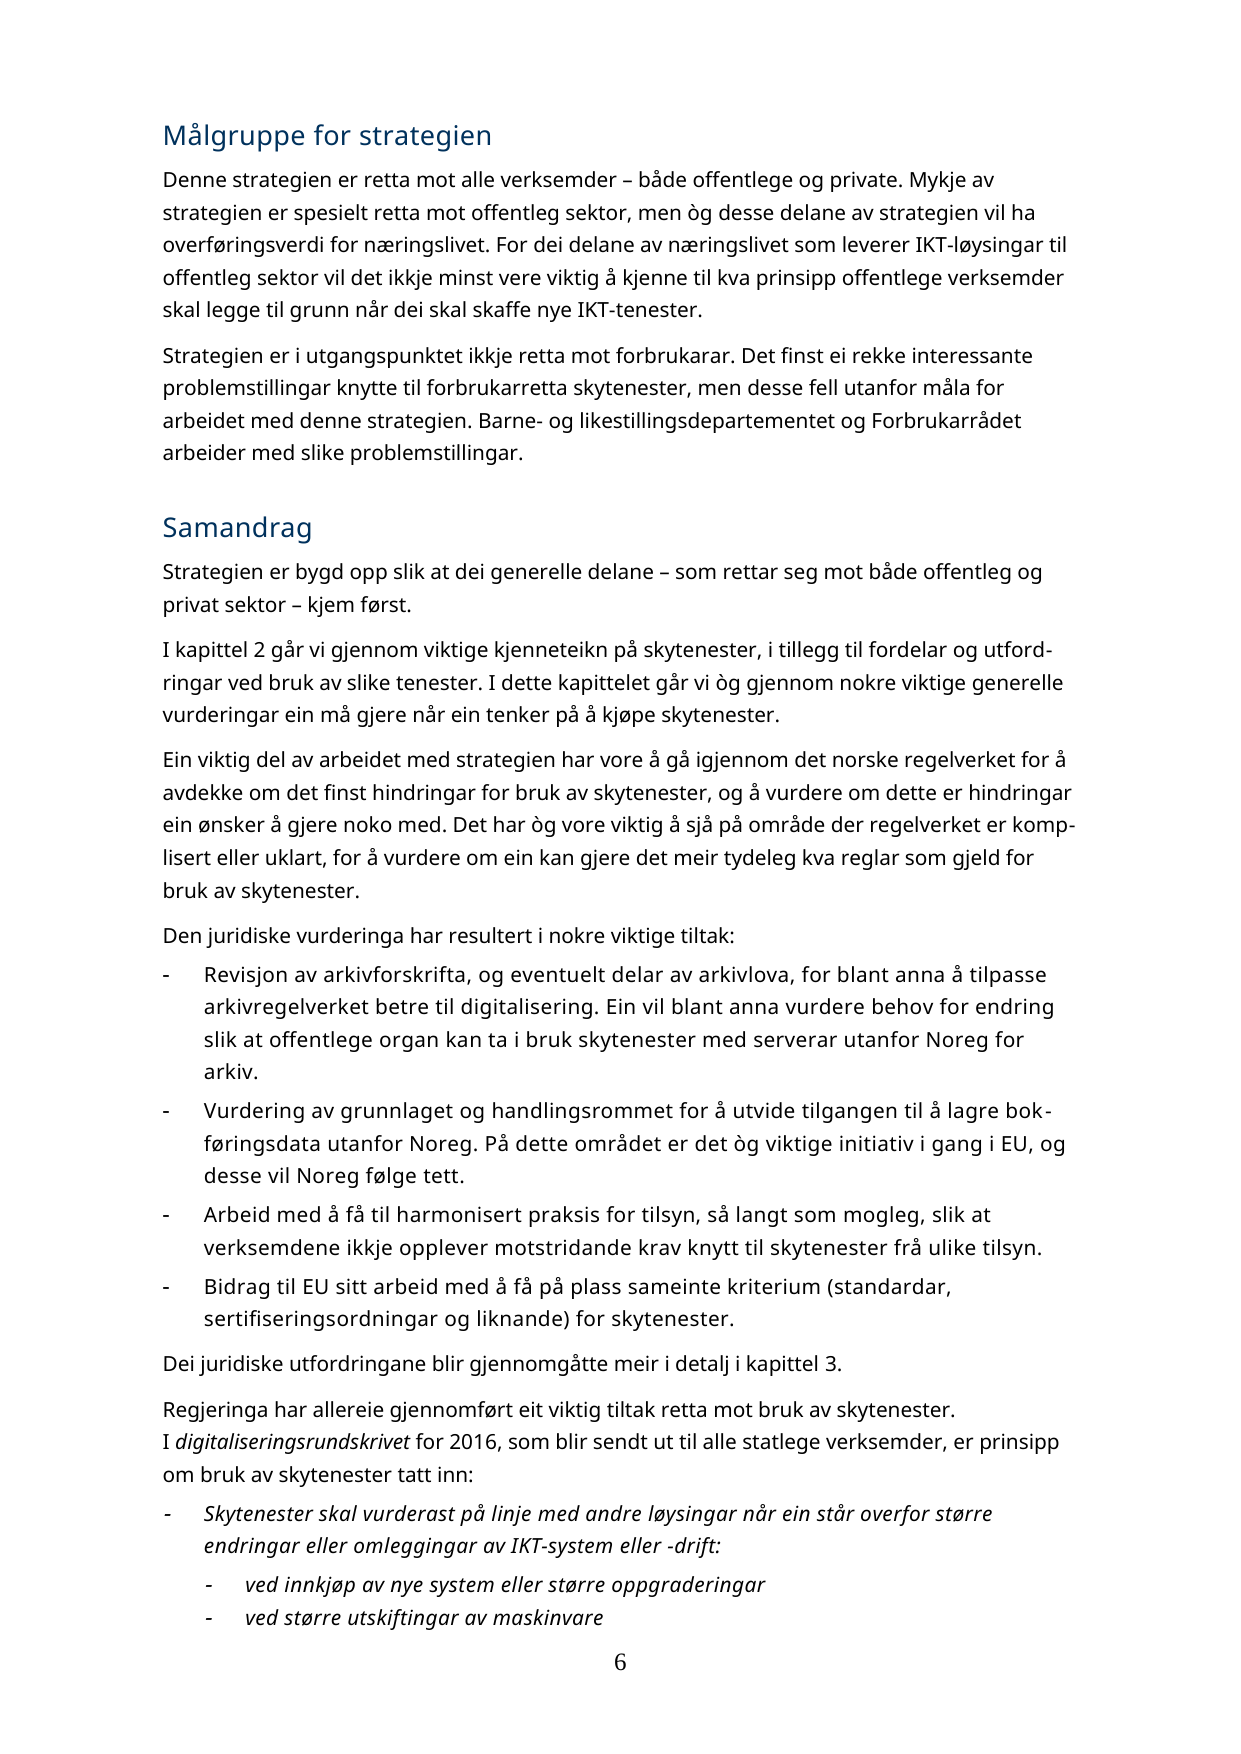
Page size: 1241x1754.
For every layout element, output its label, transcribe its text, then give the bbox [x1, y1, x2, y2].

text I kapittel 2 går vi gjennom viktige kjenneteikn på skytenester, i tillegg til fordelar og utfordringar ved bruk av slike tenester. I dette kapittelet går vi òg gjennom nokre viktige generelle vurderingar ein må gjere når ein tenker på å kjøpe skytenester. [162, 635, 1078, 729]
list Arbeid med å få til harmonisert praksis for tilsyn, så langt som mogleg, slik at verksemdene ikkje opplever motstridande krav knytt til skytenester frå ulike tilsyn. [162, 1200, 1078, 1261]
list Vurdering av grunnlaget og handlingsrommet for å utvide tilgangen til å lagre bokføringsdata utanfor Noreg. På dette området er det òg viktige initiativ i gang i EU, og desse vil Noreg følge tett. [162, 1096, 1078, 1190]
text Strategien er bygd opp slik at dei generelle delane – som rettar seg mot både offentleg og privat sektor – kjem først. [162, 557, 1078, 618]
text Regjeringa har allereie gjennomført eit viktig tiltak retta mot bruk av skytenester. I digitaliseringsrundskrivet for 2016, som blir sendt ut til alle statlege verksemder, er prinsipp om bruk av skytenester tatt inn: [162, 1395, 1078, 1488]
text Denne strategien er retta mot alle verksemder – både offentlege og private. Mykje av strategien er spesielt retta mot offentleg sektor, men òg desse delane av strategien vil ha overføringsverdi for næringslivet. For dei delane av næringslivet som leverer IKT-løysingar til offentleg sektor vil det ikkje minst vere viktig å kjenne til kva prinsipp offentlege verksemder skal legge til grunn når dei skal skaffe nye IKT-tenester. [162, 165, 1078, 324]
text Strategien er i utgangspunktet ikkje retta mot forbrukarar. Det finst ei rekke interessante problemstillingar knytte til forbrukarretta skytenester, men desse fell utanfor måla for arbeidet med denne strategien. Barne- og likestillingsdepartementet og Forbrukarrådet arbeider med slike problemstillingar. [162, 341, 1078, 467]
text Ein viktig del av arbeidet med strategien har vore å gå igjennom det norske regelverket for å avdekke om det finst hindringar for bruk av skytenester, og å vurdere om dette er hindringar ein ønsker å gjere noko med. Det har òg vore viktig å sjå på område der regelverket er komplisert eller uklart, for å vurdere om ein kan gjere det meir tydeleg kva reglar som gjeld for bruk av skytenester. [162, 745, 1078, 904]
text Den juridiske vurderinga har resultert i nokre viktige tiltak: [162, 921, 1078, 949]
list Bidrag til EU sitt arbeid med å få på plass sameinte kriterium (standardar, sertifiseringsordningar og liknande) for skytenester. [162, 1272, 1078, 1333]
list Revisjon av arkivforskrifta, og eventuelt delar av arkivlova, for blant anna å tilpasse arkivregelverket betre til digitalisering. Ein vil blant anna vurdere behov for endring slik at offentlege organ kan ta i bruk skytenester med serverar utanfor Noreg for arkiv. [162, 960, 1078, 1086]
list Skytenester skal vurderast på linje med andre løysingar når ein står overfor større endringar eller omleggingar av IKT-system eller -drift: [162, 1499, 1078, 1560]
list ved innkjøp av nye system eller større oppgraderingar [204, 1570, 1078, 1599]
text Samandrag [162, 509, 1078, 546]
text Dei juridiske utfordringane blir gjennomgåtte meir i detalj i kapittel 3. [162, 1349, 1078, 1378]
list ved større utskiftingar av maskinvare [204, 1603, 1078, 1631]
text Målgruppe for strategien [162, 117, 1078, 153]
